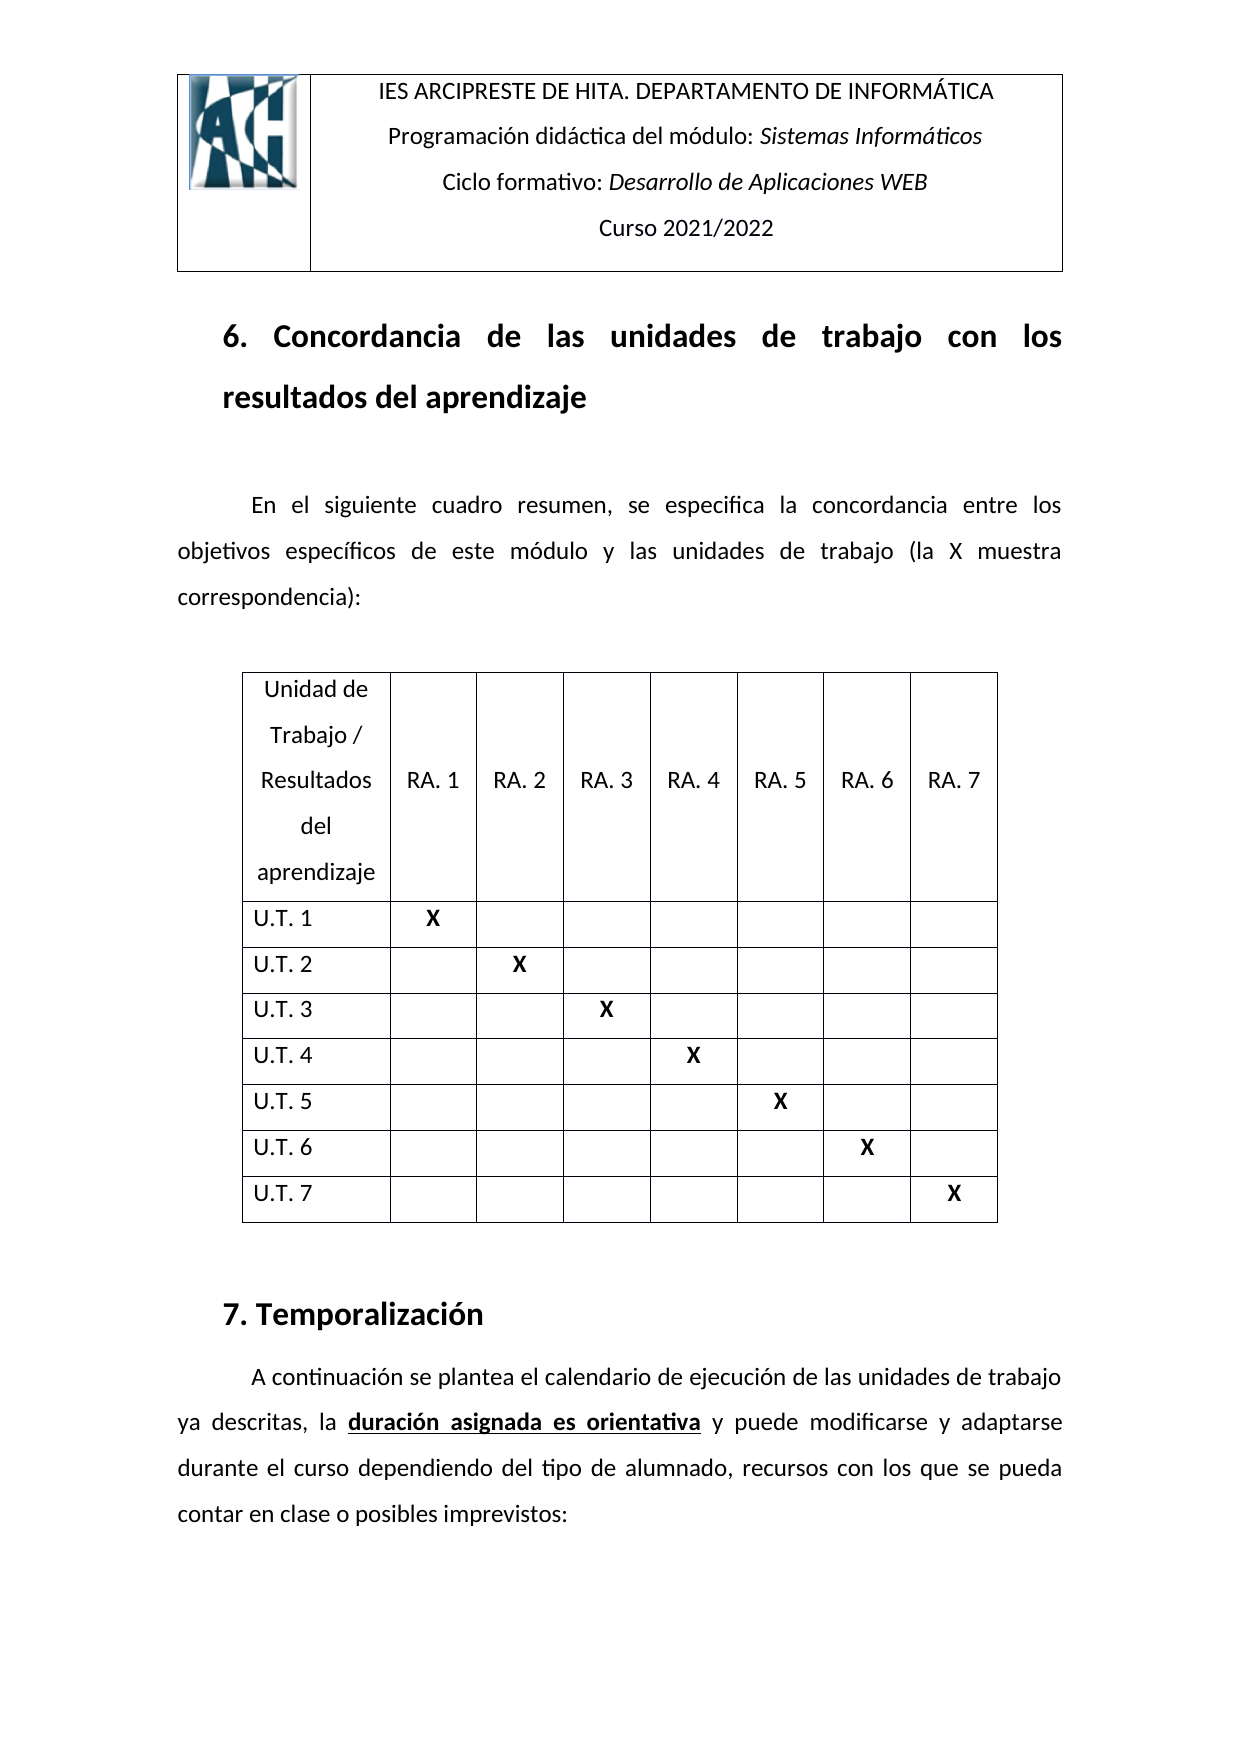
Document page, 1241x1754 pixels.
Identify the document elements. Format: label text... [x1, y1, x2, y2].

list 7. Temporalización [177, 1293, 1063, 1334]
table_cell U.T. 5 [243, 1085, 390, 1130]
table_cell [738, 1131, 823, 1176]
table_cell X [738, 1085, 823, 1130]
table_cell [911, 948, 997, 992]
table_cell [391, 994, 476, 1038]
table_cell [651, 902, 737, 947]
table_cell [564, 902, 650, 947]
table_cell U.T. 4 [243, 1039, 390, 1084]
table_header RA. 3 [564, 673, 650, 901]
table_cell U.T. 1 [243, 902, 390, 947]
table_cell [477, 902, 563, 947]
text En el siguiente cuadro resumen, se especifica la concordancia entre los objetivos específicos de este módulo y las unidades de trabajo (la X muestra correspondencia): [177, 489, 1063, 611]
table_cell U.T. 7 [243, 1177, 390, 1222]
table_cell [911, 1085, 997, 1130]
table_cell [824, 1039, 910, 1084]
table_cell [824, 994, 910, 1038]
table_cell [738, 948, 823, 992]
table_cell [391, 948, 476, 992]
table_cell [651, 948, 737, 992]
table_cell [477, 994, 563, 1038]
table_header RA. 1 [391, 673, 476, 901]
table_cell [477, 1177, 563, 1222]
table_cell U.T. 3 [243, 994, 390, 1038]
table_cell U.T. 2 [243, 948, 390, 992]
table_cell [477, 1085, 563, 1130]
table_header RA. 5 [738, 673, 823, 901]
table_cell X [391, 902, 476, 947]
table_cell [824, 902, 910, 947]
table_cell [911, 1039, 997, 1084]
table_cell [738, 1039, 823, 1084]
table_cell [824, 1085, 910, 1130]
list 6. Concordancia de las unidades de trabajo con los resultados del aprendizaje [177, 315, 1063, 417]
table_header RA. 7 [911, 673, 997, 901]
table_cell [651, 1085, 737, 1130]
table_header RA. 4 [651, 673, 737, 901]
table_cell X [911, 1177, 997, 1222]
table_cell [651, 1131, 737, 1176]
table_cell [391, 1131, 476, 1176]
table_cell [738, 994, 823, 1038]
table_cell [651, 1177, 737, 1222]
table_cell [911, 1131, 997, 1176]
table_cell [738, 1177, 823, 1222]
table_cell X [824, 1131, 910, 1176]
table_cell [391, 1177, 476, 1222]
table_cell [564, 1177, 650, 1222]
picture [187, 74, 300, 190]
table_cell [911, 902, 997, 947]
table_header RA. 6 [824, 673, 910, 901]
table_cell [564, 1131, 650, 1176]
table_cell [391, 1039, 476, 1084]
table_cell [651, 994, 737, 1038]
table_header Unidad de Trabajo / Resultados del aprendizaje [243, 673, 390, 901]
table_cell X [564, 994, 650, 1038]
table_cell [911, 994, 997, 1038]
table_cell [738, 902, 823, 947]
table_cell [824, 948, 910, 992]
table_cell [564, 1039, 650, 1084]
table_cell X [651, 1039, 737, 1084]
table_cell [564, 1085, 650, 1130]
table_header RA. 2 [477, 673, 563, 901]
table_cell [824, 1177, 910, 1222]
table_cell U.T. 6 [243, 1131, 390, 1176]
table_cell [477, 1131, 563, 1176]
table_cell [564, 948, 650, 992]
table_cell [391, 1085, 476, 1130]
text A continuación se plantea el calendario de ejecución de las unidades de trabajo ya descritas, la duración asignada es orientativa y puede modificarse y adaptarse durante el curso dependiendo del tipo de alumnado, recursos con los que se pueda contar en clase o posibles imprevistos: [177, 1361, 1063, 1528]
table_cell [477, 1039, 563, 1084]
table_cell X [477, 948, 563, 992]
